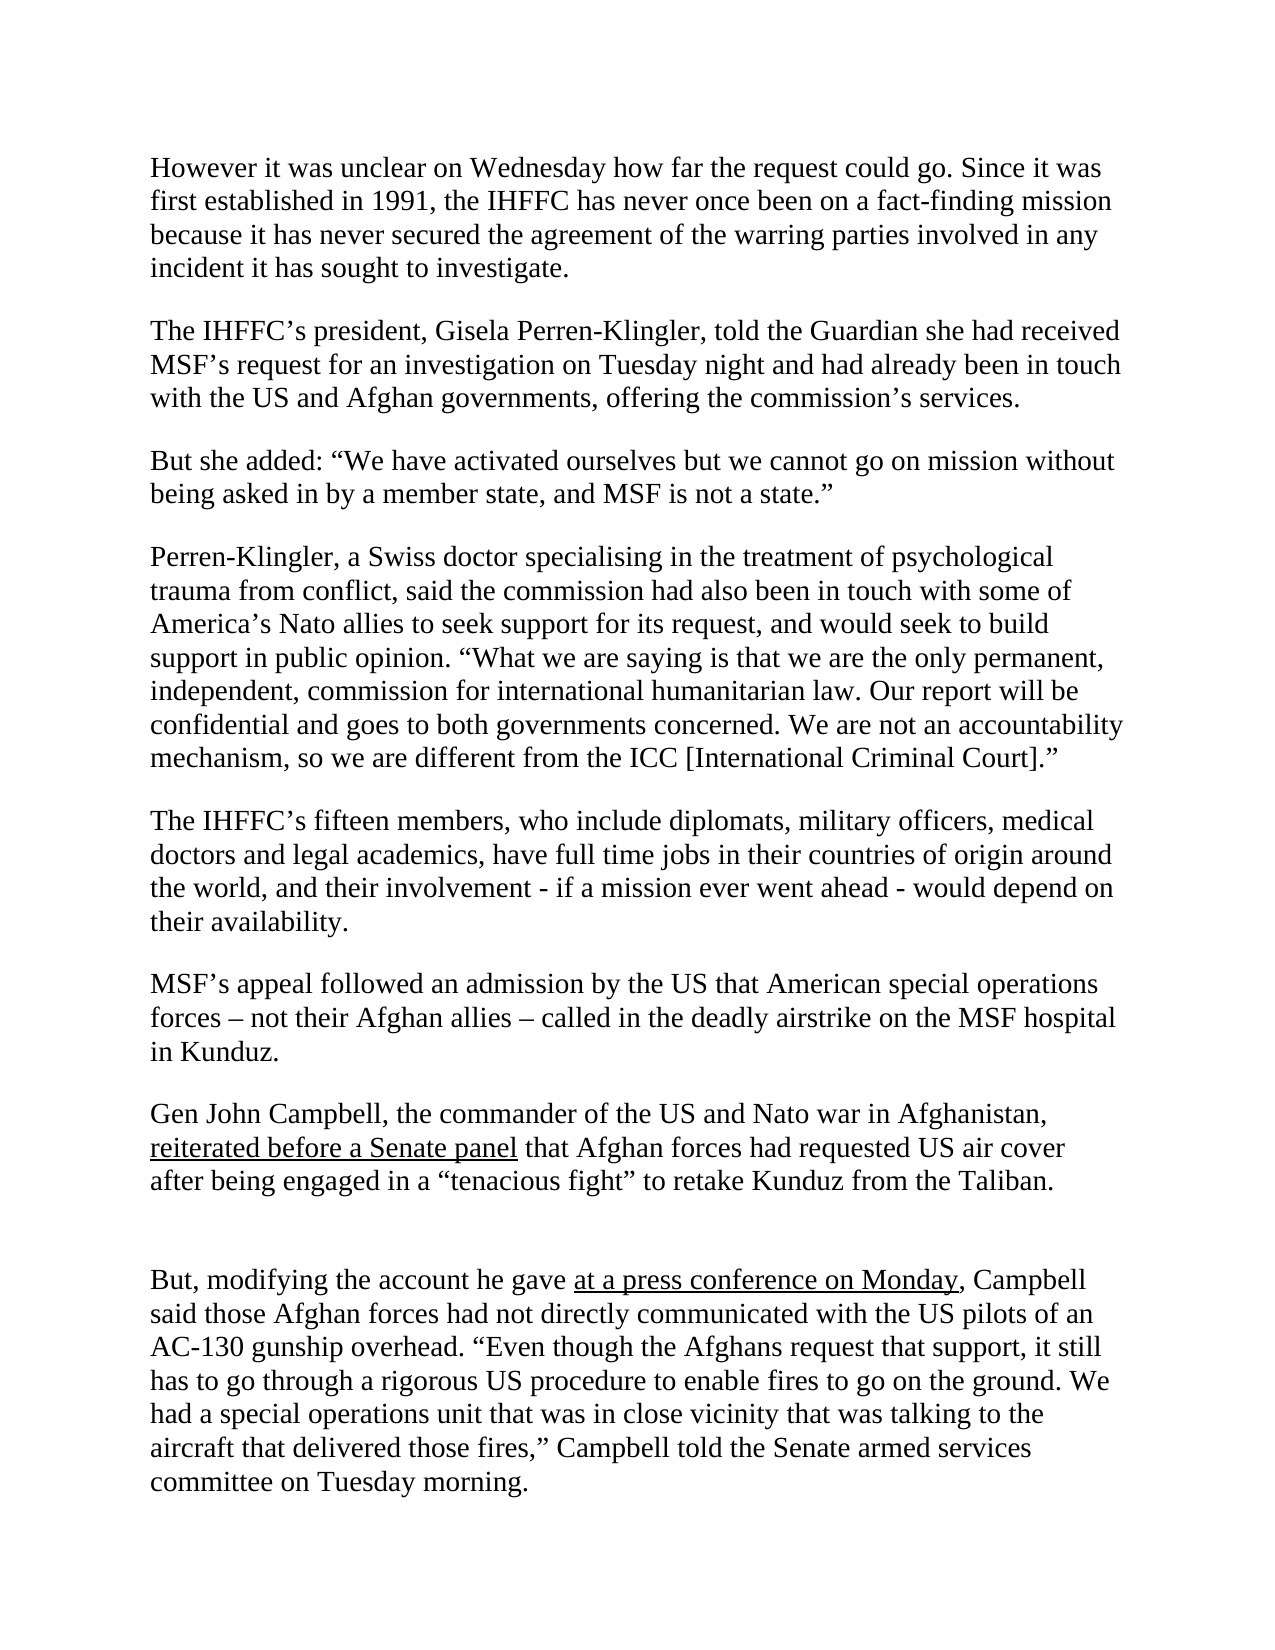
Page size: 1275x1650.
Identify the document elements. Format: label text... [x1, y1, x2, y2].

text Gen John Campbell, the commander of the US and Nato war in Afghanistan, reiterated before a Senate panel that Afghan forces had requested US air cover after being engaged in a “tenacious fight” to retake Kunduz from the Taliban. [150, 1096, 1125, 1197]
text However it was unclear on Wednesday how far the request could go. Since it was first established in 1991, the IHFFC has never once been on a fact-finding mission because it has never secured the agreement of the warring parties involved in any incident it has sought to investigate. [150, 150, 1125, 284]
text The IHFFC’s president, Gisela Perren-Klingler, told the Guardian she had received MSF’s request for an investigation on Tuesday night and had already been in touch with the US and Afghan governments, offering the commission’s services. [150, 313, 1125, 414]
text The IHFFC’s fifteen members, who include diplomats, military officers, medical doctors and legal academics, have full time jobs in their countries of origin around the world, and their involvement - if a mission ever went ahead - would depend on their availability. [150, 803, 1125, 937]
text MSF’s appeal followed an admission by the US that American special operations forces – not their Afghan allies – called in the deadly airstrike on the MSF hospital in Kunduz. [150, 967, 1125, 1067]
text But, modifying the account he gave at a press conference on Monday, Campbell said those Afghan forces had not directly communicated with the US pilots of an AC-130 gunship overhead. “Even though the Afghans request that support, it still has to go through a rigorous US procedure to enable fires to go on the ground. We had a special operations unit that was in close vicinity that was talking to the aircraft that delivered those fires,” Campbell told the Senate armed services committee on Tuesday morning. [150, 1262, 1125, 1497]
text Perren-Klingler, a Swiss doctor specialising in the treatment of psychological trauma from conflict, said the commission had also been in touch with some of America’s Nato allies to seek support for its request, and would seek to build support in public opinion. “What we are saying is that we are the only permanent, independent, commission for international humanitarian law. Our report will be confidential and goes to both governments concerned. We are not an accountability mechanism, so we are different from the ICC [International Criminal Court].” [150, 539, 1125, 774]
text But she added: “We have activated ourselves but we cannot go on mission without being asked in by a member state, and MSF is not a state.” [150, 443, 1125, 510]
